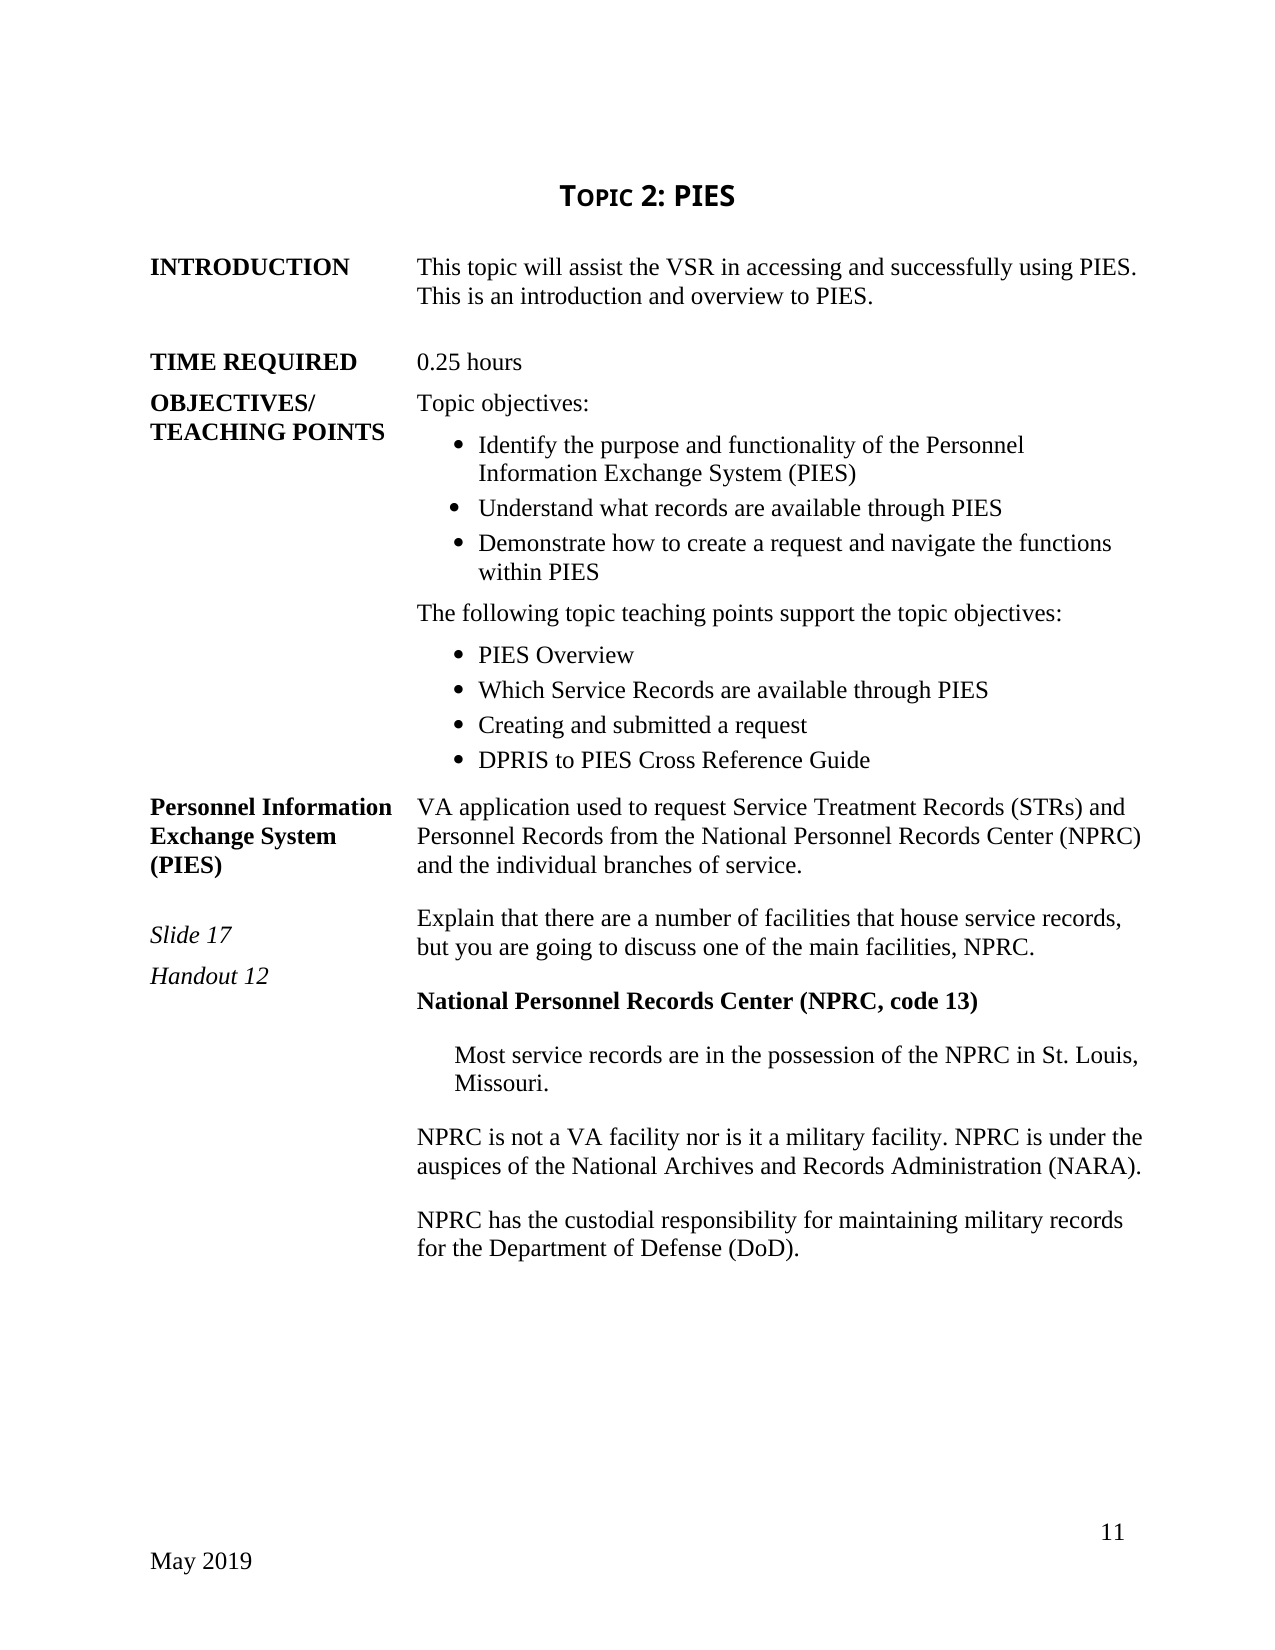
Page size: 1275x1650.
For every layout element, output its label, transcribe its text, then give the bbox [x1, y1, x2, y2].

table_cell OBJECTIVES/ Teaching Points [138, 376, 404, 780]
table_cell VA application used to request Service Treatment Records (STRs) and Personnel Records from the National Personnel Records Center (NPRC) and the individual branches of service. Explain that there are a number of facilities that house service records, but you are going to discuss one of the main facilities, NPRC. National Personnel Records Center (NPRC, code 13) Most service records are in the possession of the NPRC in St. Louis, Missouri. NPRC is not a VA facility nor is it a military facility. NPRC is under the auspices of the National Archives and Records Administration (NARA). NPRC has the custodial responsibility for maintaining military records for the Department of Defense (DoD). [405, 780, 1156, 1287]
table_cell Time Required [138, 335, 404, 376]
table_cell Personnel Information Exchange System (PIES) Slide 17 Handout 12 [138, 780, 404, 1287]
table_cell This topic will assist the VSR in accessing and successfully using PIES. This is an introduction and overview to PIES. [405, 240, 1156, 335]
table_header Topic 2: PIES [138, 150, 1156, 240]
table_cell 0.25 hours [405, 335, 1156, 376]
table_cell Introduction [138, 240, 404, 335]
table_cell Topic objectives: Identify the purpose and functionality of the Personnel Information Exchange System (PIES) Understand what records are available through PIES Demonstrate how to create a request and navigate the functions within PIES The following topic teaching points support the topic objectives: PIES Overview Which Service Records are available through PIES Creating and submitted a request DPRIS to PIES Cross Reference Guide [405, 376, 1156, 780]
